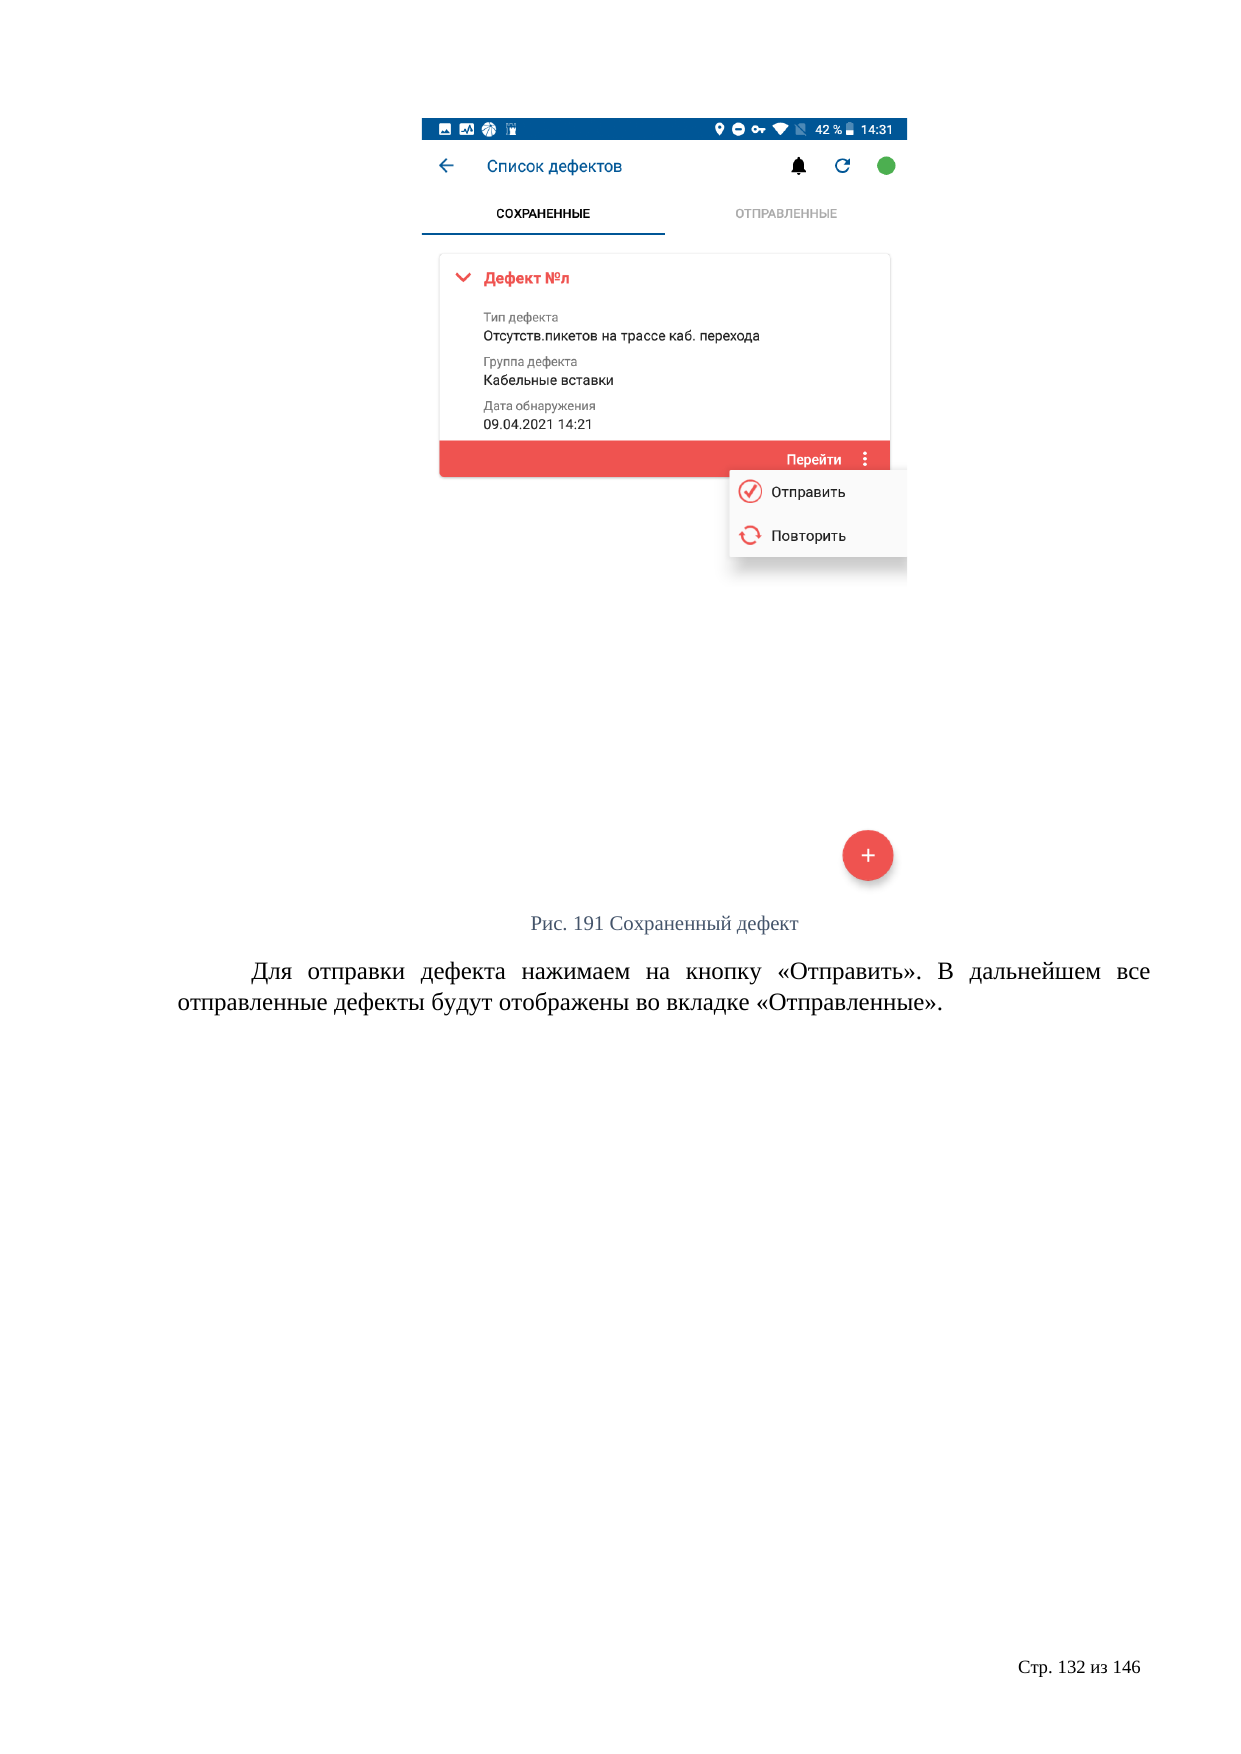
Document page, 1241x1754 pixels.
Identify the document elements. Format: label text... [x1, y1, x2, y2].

text Для отправки дефекта нажимаем на кнопку «Отправить». В дальнейшем все отправленные дефекты будут отображены во вкладке «Отправленные». [177, 956, 1152, 1016]
picture [421, 118, 908, 895]
